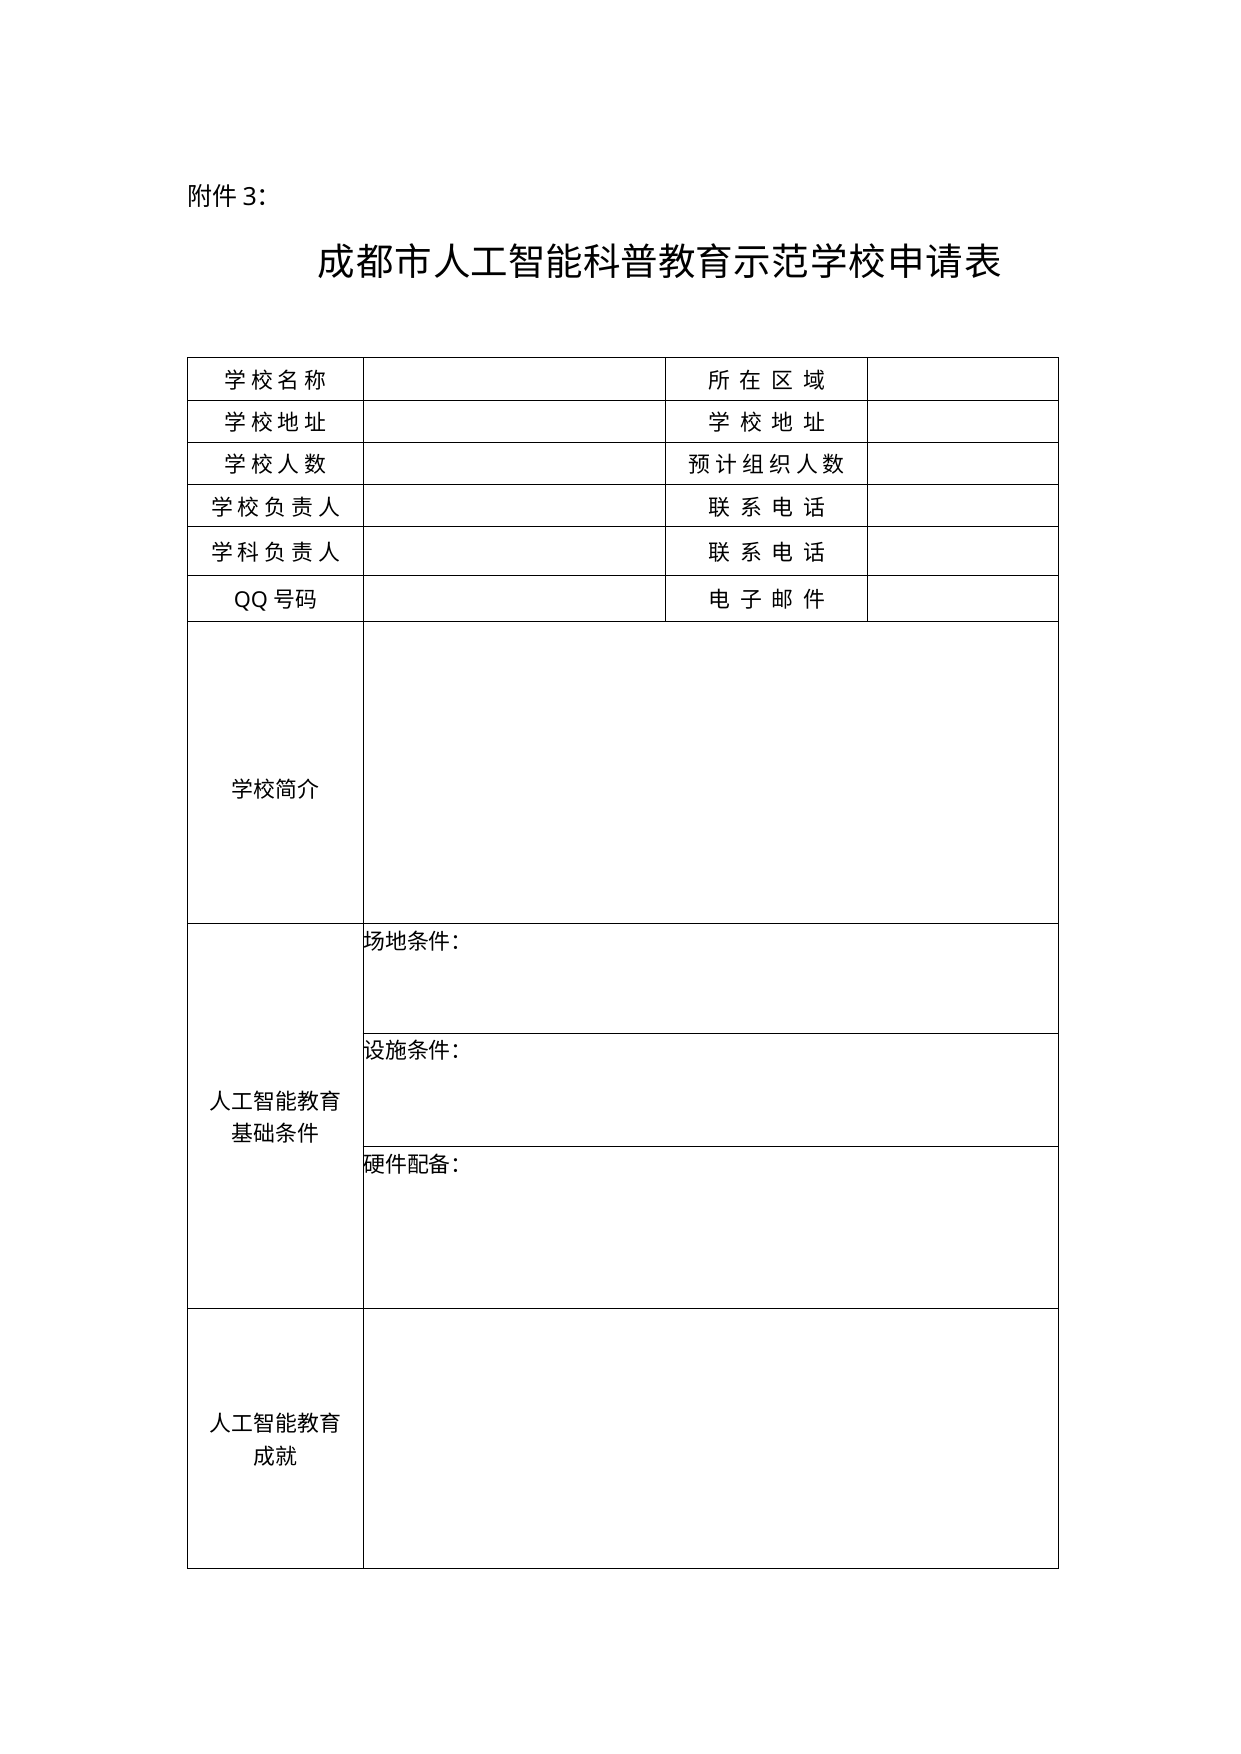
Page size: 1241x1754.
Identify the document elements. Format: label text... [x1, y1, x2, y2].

table_header 学 校 名 称 [188, 358, 363, 399]
table_cell 联 系 电 话 [666, 485, 867, 526]
table_cell 学 校 地 址 [666, 401, 867, 442]
text 附件3： [187, 162, 1053, 227]
table_cell [364, 1309, 1058, 1568]
table_header [364, 358, 665, 399]
table_cell [364, 485, 665, 526]
table_cell [868, 443, 1058, 484]
table_cell [868, 527, 1058, 575]
table_header 所 在 区 域 [666, 358, 867, 399]
table_cell QQ 号码 [188, 576, 363, 621]
table_cell 联 系 电 话 [666, 527, 867, 575]
table_header [868, 358, 1058, 399]
table_cell 学 校 地 址 [188, 401, 363, 442]
table_cell 硬件配备： [364, 1147, 1058, 1308]
table_cell [868, 485, 1058, 526]
table_cell [364, 443, 665, 484]
table_cell 学 校 人 数 [188, 443, 363, 484]
table_cell [868, 401, 1058, 442]
table_cell [868, 576, 1058, 621]
table_cell [364, 622, 1058, 923]
table_cell 电 子 邮 件 [666, 576, 867, 621]
table_cell 人工智能教育 成就 [188, 1309, 363, 1568]
table_cell 学 科 负 责 人 [188, 527, 363, 575]
table_cell 场地条件： [364, 924, 1058, 1033]
table_cell 学校简介 [188, 622, 363, 923]
table_cell 预 计 组 织 人 数 [666, 443, 867, 484]
table_cell [364, 576, 665, 621]
table_cell 学 校 负 责 人 [188, 485, 363, 526]
table_cell 设施条件： [364, 1034, 1058, 1146]
table_cell 人工智能教育 基础条件 [188, 924, 363, 1308]
table_cell [364, 527, 665, 575]
table_cell [364, 401, 665, 442]
text 成都市人工智能科普教育示范学校申请表 [187, 227, 1053, 292]
